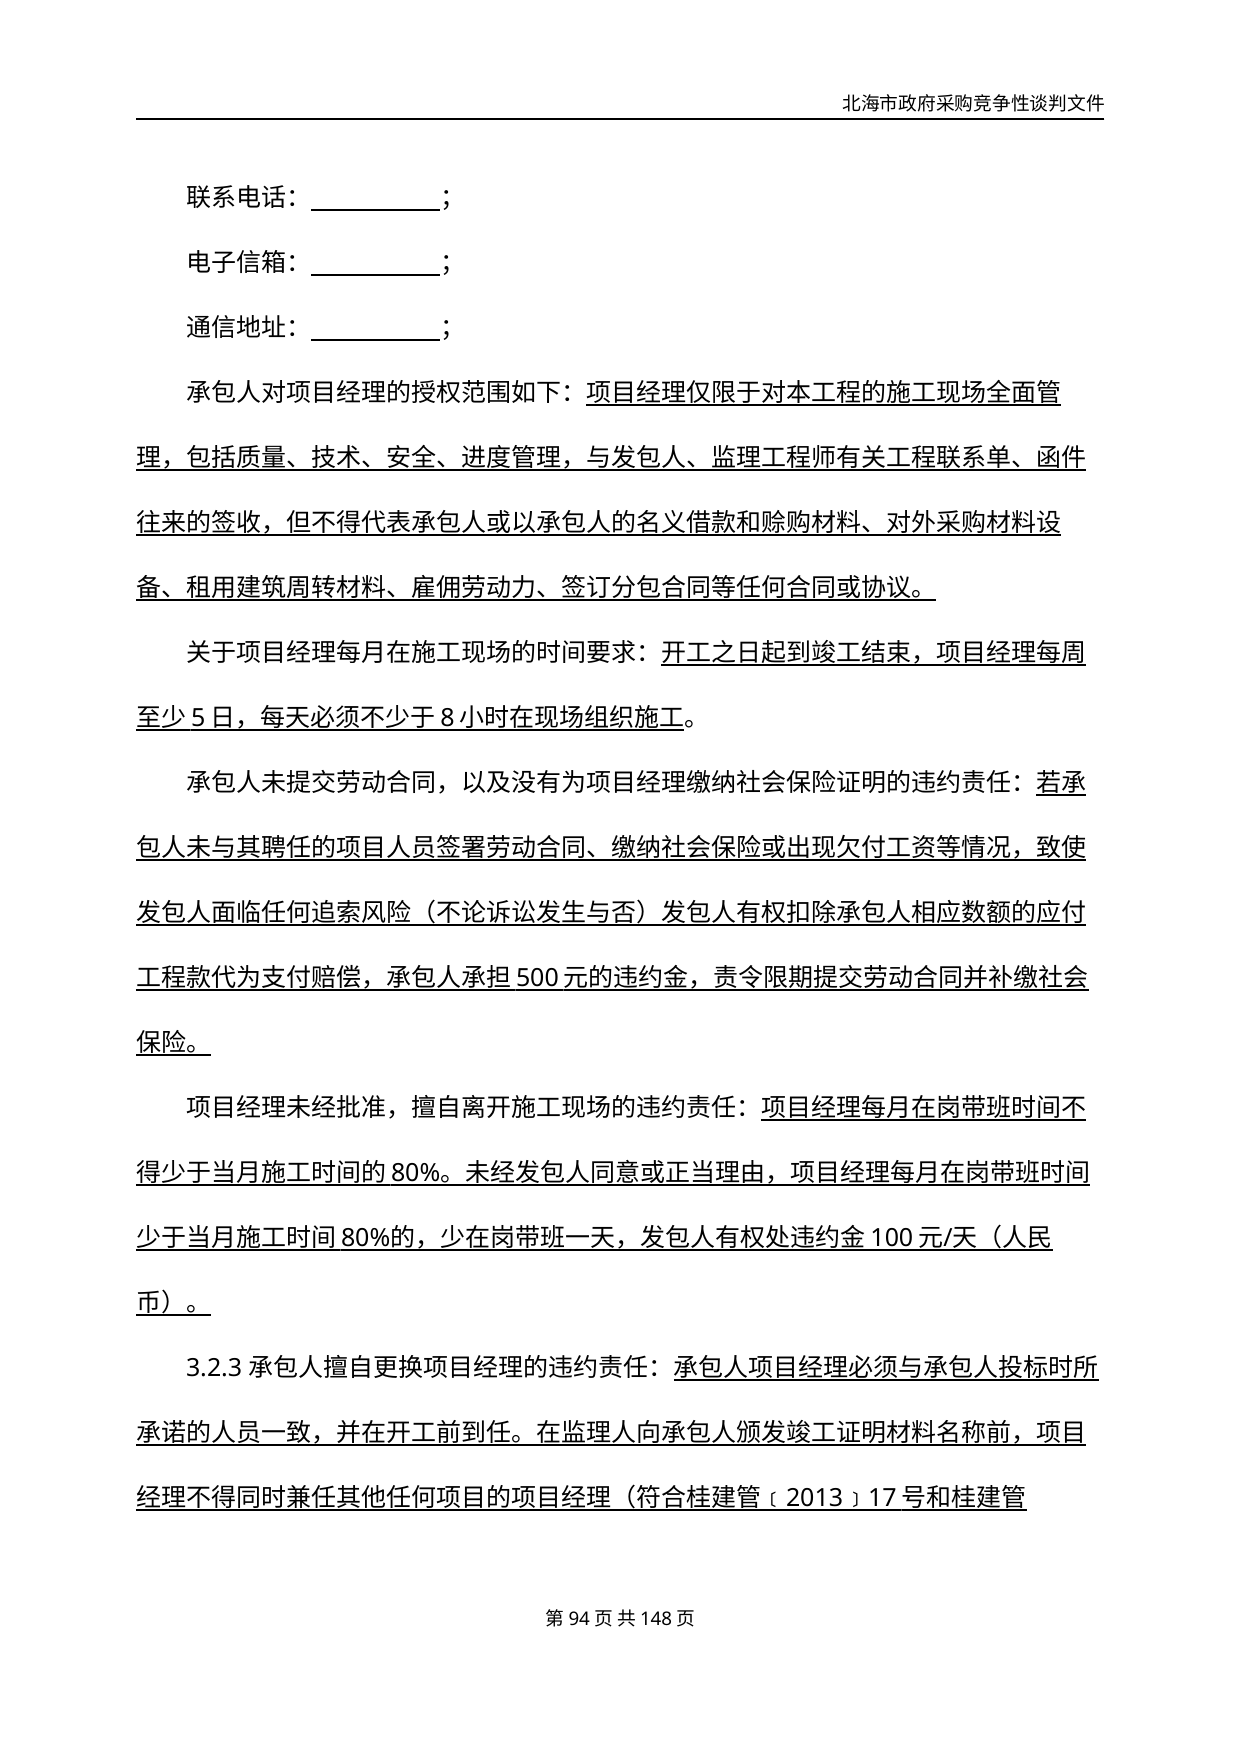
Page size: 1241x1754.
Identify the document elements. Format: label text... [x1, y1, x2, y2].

text 联系电话： ； [136, 163, 1104, 228]
text 关于项目经理每月在施工现场的时间要求：开工之日起到竣工结束，项目经理每周至少5日，每天必须不少于8小时在现场组织施工。 [136, 618, 1104, 748]
text 承包人对项目经理的授权范围如下：项目经理仅限于对本工程的施工现场全面管理，包括质量、技术、安全、进度管理，与发包人、监理工程师有关工程联系单、函件往来的签收，但不得代表承包人或以承包人的名义借款和赊购材料、对外采购材料设备、租用建筑周转材料、雇佣劳动力、签订分包合同等任何合同或协议。 [136, 358, 1104, 618]
text 项目经理未经批准，擅自离开施工现场的违约责任：项目经理每月在岗带班时间不得少于当月施工时间的80%。未经发包人同意或正当理由，项目经理每月在岗带班时间少于当月施工时间80%的，少在岗带班一天，发包人有权处违约金100元/天（人民币）。 [136, 1073, 1104, 1333]
text 承包人未提交劳动合同，以及没有为项目经理缴纳社会保险证明的违约责任：若承包人未与其聘任的项目人员签署劳动合同、缴纳社会保险或出现欠付工资等情况，致使发包人面临任何追索风险（不论诉讼发生与否）发包人有权扣除承包人相应数额的应付工程款代为支付赔偿，承包人承担500元的违约金，责令限期提交劳动合同并补缴社会保险。 [136, 748, 1104, 1073]
text 电子信箱： ； [136, 228, 1104, 293]
text 通信地址： ； [136, 293, 1104, 358]
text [136, 1333, 1104, 1528]
